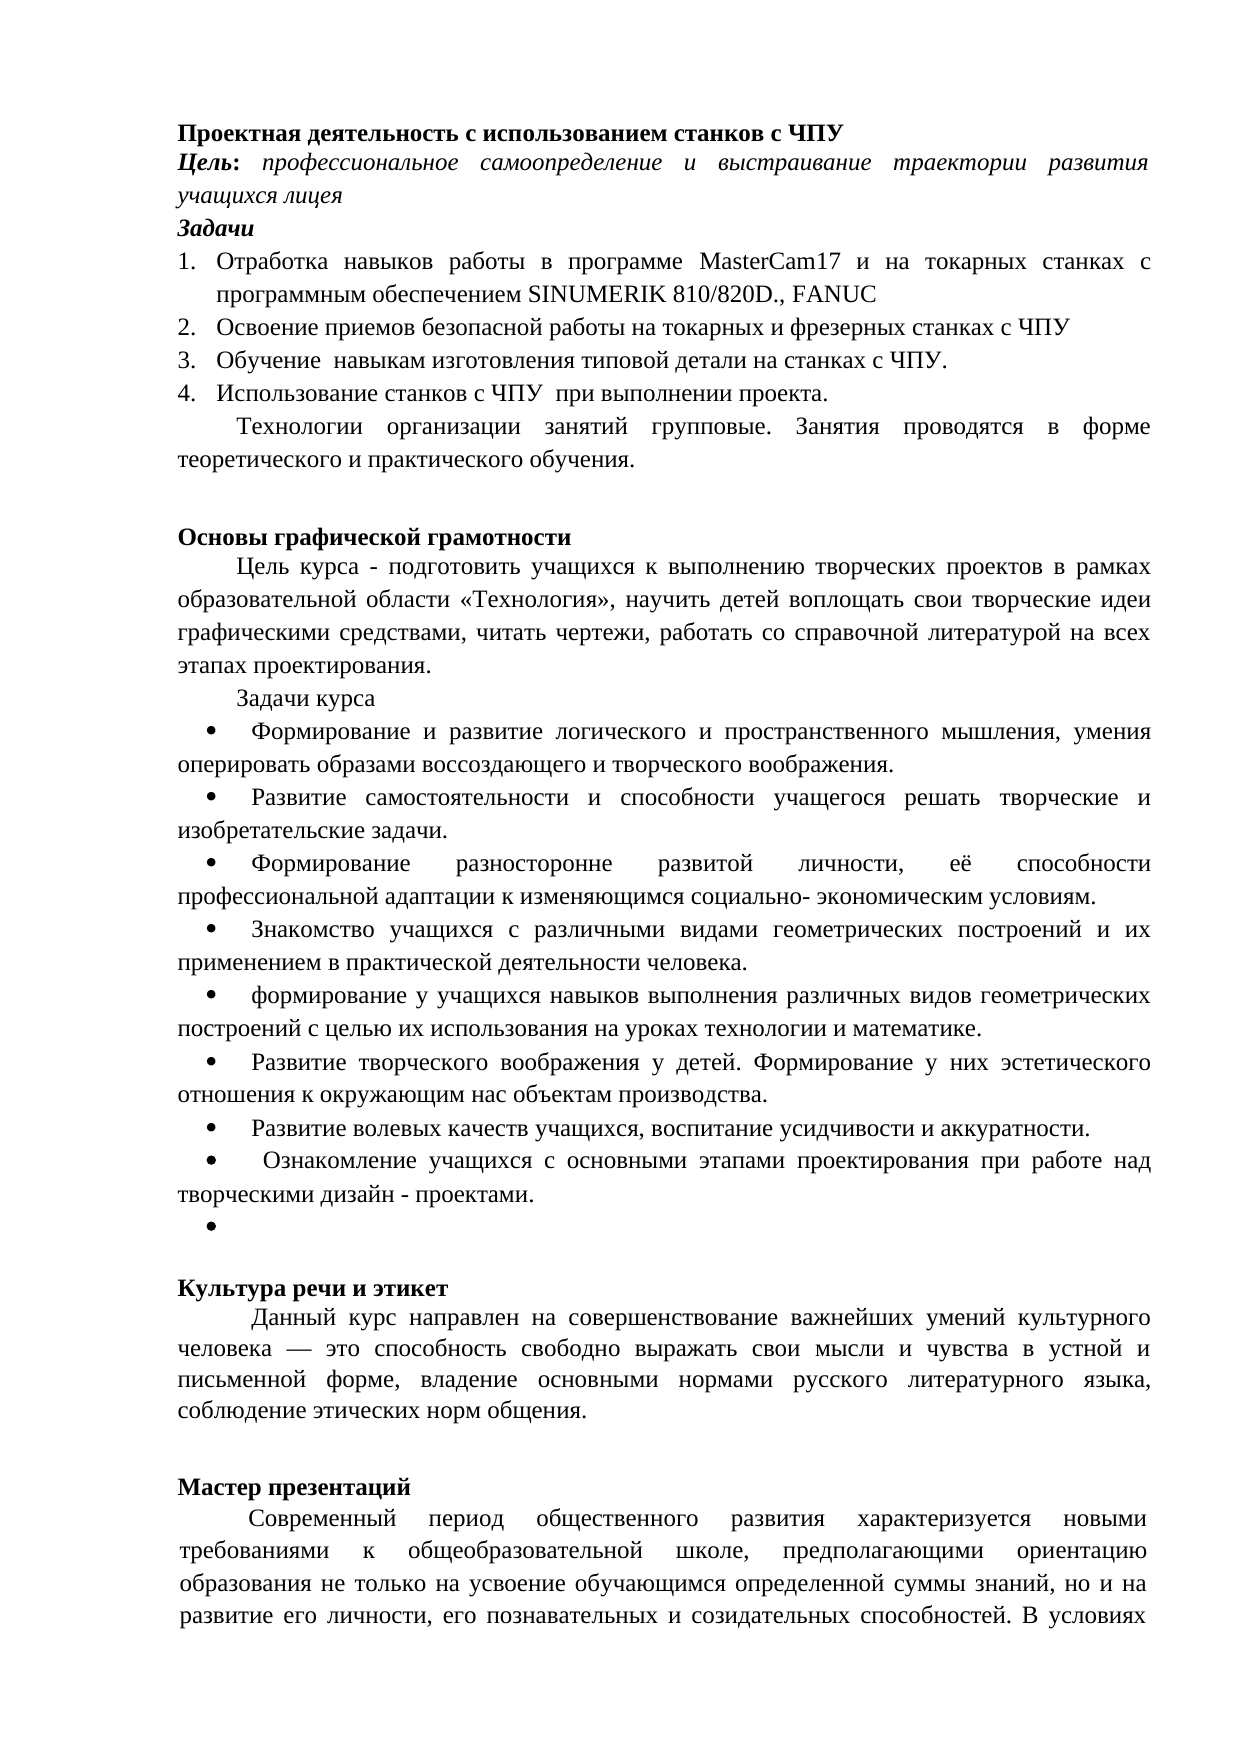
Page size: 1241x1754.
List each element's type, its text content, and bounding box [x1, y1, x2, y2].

list Обучение навыкам изготовления типовой детали на станках с ЧПУ. [177, 345, 1152, 374]
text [179, 1501, 1147, 1631]
list формирование у учащихся навыков выполнения различных видов геометрических построений с целью их использования на уроках технологии и математике. [177, 981, 1152, 1042]
text Технологии организации занятий групповые. Занятия проводятся в форме теоретического и практического обучения. [177, 411, 1152, 473]
text Мастер презентаций [177, 1472, 1152, 1501]
list Отработка навыков работы в программе MasterCam17 и на токарных станках с программным обеспечением SINUMERIK 810/820D., FANUC [177, 246, 1152, 308]
list Использование станков с ЧПУ при выполнении проекта. [177, 378, 1152, 407]
text Данный курс направлен на совершенствование важнейших умений культурного человека — это способность свободно выражать свои мысли и чувства в устной и письменной форме, владение основными нормами русского литературного языка, соблюдение этических норм общения. [177, 1302, 1152, 1424]
subtitle Цель: профессиональное самоопределение и выстраивание траектории развития учащихся лицея [177, 147, 1152, 209]
text Проектная деятельность с использованием станков с ЧПУ [177, 118, 1152, 147]
list Формирование и развитие логического и пространственного мышления, умения оперировать образами воссоздающего и творческого воображения. [177, 716, 1152, 778]
list Освоение приемов безопасной работы на токарных и фрезерных станках с ЧПУ [177, 312, 1152, 341]
list Развитие волевых качеств учащихся, воспитание усидчивости и аккуратности. [177, 1113, 1152, 1141]
list Развитие самостоятельности и способности учащегося решать творческие и изобретательские задачи. [177, 782, 1152, 844]
text Основы графической грамотности [177, 522, 1152, 551]
text Культура речи и этикет [177, 1273, 1152, 1302]
subtitle Задачи [177, 213, 1152, 242]
list Формирование разносторонне развитой личности, её способности профессиональной адаптации к изменяющимся социально- экономическим условиям. [177, 848, 1152, 910]
list Развитие творческого воображения у детей. Формирование у них эстетического отношения к окружающим нас объектам производства. [177, 1047, 1152, 1108]
list Ознакомление учащихся с основными этапами проектирования при работе над творческими дизайн - проектами. [177, 1146, 1152, 1207]
text Цель курса - подготовить учащихся к выполнению творческих проектов в рамках образовательной области «Технология», научить детей воплощать свои творческие идеи графическими средствами, читать чертежи, работать со справочной литературой на всех этапах проектирования. [177, 551, 1152, 679]
text Задачи курса [177, 683, 1152, 712]
list Знакомство учащихся с различными видами геометрических построений и их применением в практической деятельности человека. [177, 914, 1152, 976]
